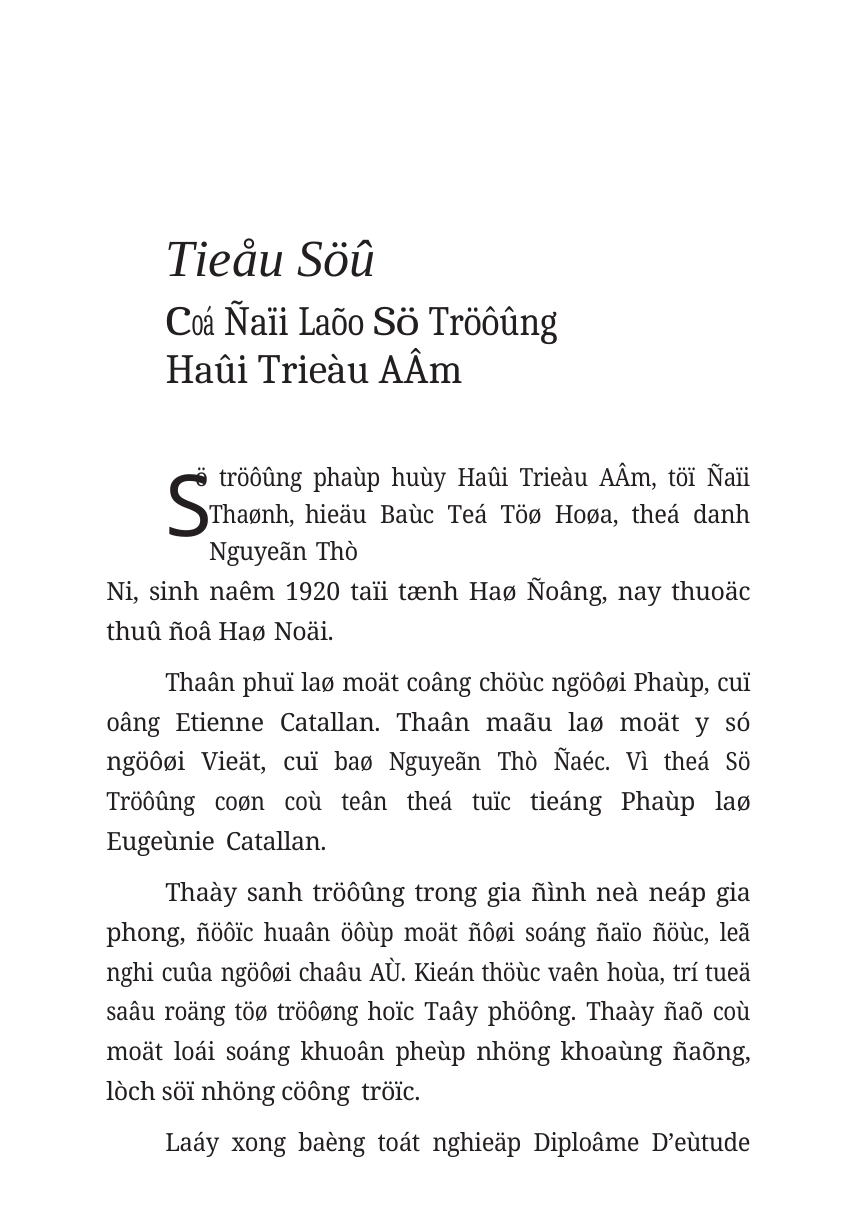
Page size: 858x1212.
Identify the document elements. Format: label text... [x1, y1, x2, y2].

text Thaày sanh tröôûng trong gia ñình neà neáp gia phong, ñöôïc huaân öôùp moät ñôøi soáng ñaïo ñöùc, leã nghi cuûa ngöôøi chaâu AÙ. Kieán thöùc vaên hoùa, trí tueä saâu roäng töø tröôøng hoïc Taây phöông. Thaày ñaõ coù moät loái soáng khuoân pheùp nhöng khoaùng ñaõng, lòch söï nhöng cöông tröïc. [106, 874, 751, 1108]
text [106, 1124, 751, 1158]
text Coá Ñaïi Laõo Sö Tröôûng Haûi Trieàu AÂm [165, 298, 583, 393]
text Thaân phuï laø moät coâng chöùc ngöôøi Phaùp, cuï oâng Etienne Catallan. Thaân maãu laø moät y só ngöôøi Vieät, cuï baø Nguyeãn Thò Ñaéc. Vì theá Sö Tröôûng coøn coù teân theá tuïc tieáng Phaùp laø Eugeùnie Catallan. [106, 664, 751, 858]
text ö tröôûng phaùp huùy Haûi Trieàu AÂm, töï Ñaïi Thaønh, hieäu Baùc Teá Töø Hoøa, theá danh Nguyeãn Thò [195, 460, 751, 567]
text Ni, sinh naêm 1920 taïi tænh Haø Ñoâng, nay thuoäc thuû ñoâ Haø Noäi. [106, 573, 751, 647]
subtitle Tieåu Söû [165, 228, 763, 288]
